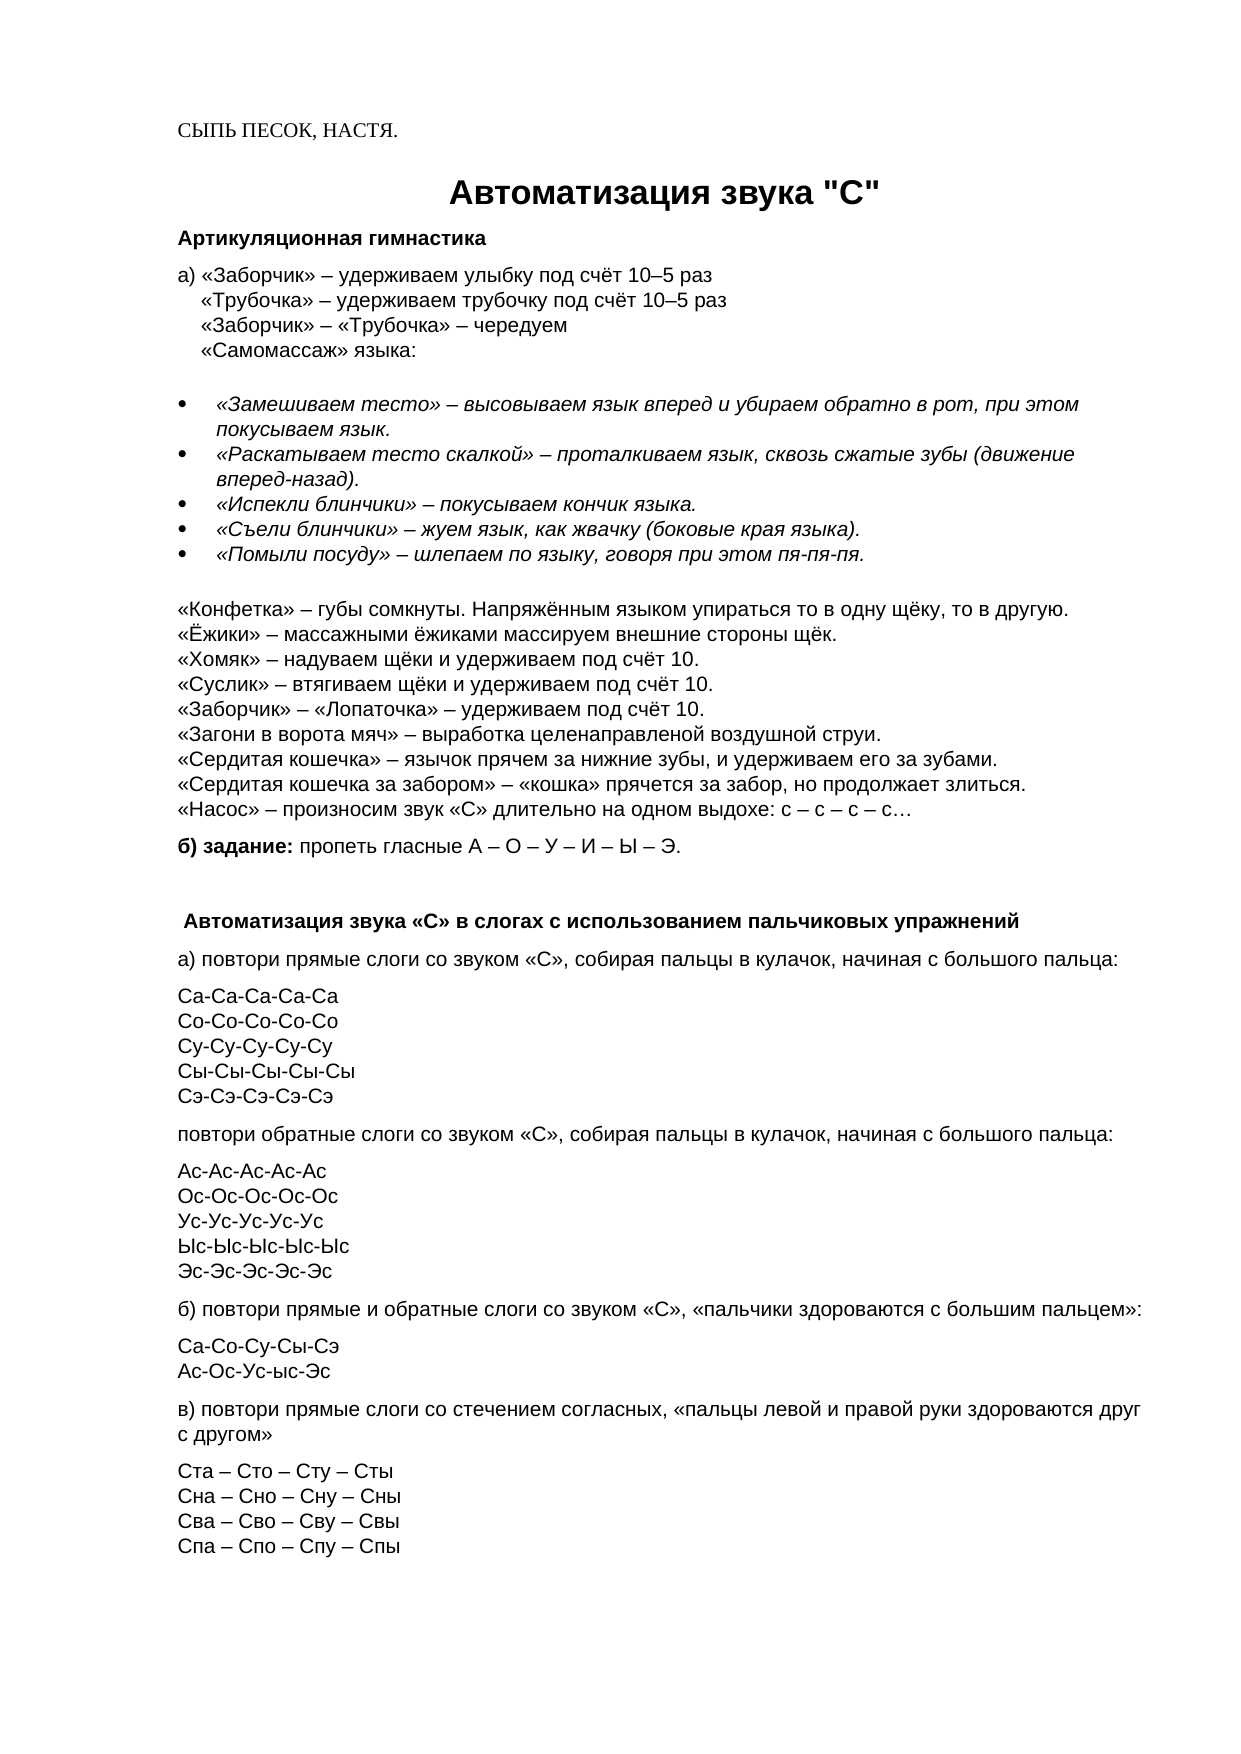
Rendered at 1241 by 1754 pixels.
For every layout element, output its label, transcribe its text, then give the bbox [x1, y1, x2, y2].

text «Конфетка» – губы сомкнуты. Напряжённым языком упираться то в одну щёку, то в другую. «Ёжики» – массажными ёжиками массируем внешние стороны щёк. «Хомяк» – надуваем щёки и удерживаем под счёт 10. «Суслик» – втягиваем щёки и удерживаем под счёт 10. «Заборчик» – «Лопаточка» – удерживаем под счёт 10. «Загони в ворота мяч» – выработка целенаправленой воздушной струи. «Сердитая кошечка» – язычок прячем за нижние зубы, и удерживаем его за зубами. «Сердитая кошечка за забором» – «кошка» прячется за забор, но продолжает злиться. «Насос» – произносим звук «С» длительно на одном выдохе: с – с – с – с… [177, 595, 1152, 820]
text Артикуляционная гимнастика [177, 224, 1152, 249]
text Автоматизация звука «С» в слогах с использованием пальчиковых упражнений [177, 908, 1152, 933]
list «Съели блинчики» – жуем язык, как жвачку (боковые края языка). [179, 516, 1152, 541]
text б) повтори прямые и обратные слоги со звуком «С», «пальчики здороваются с большим пальцем»: [177, 1295, 1152, 1320]
text б) задание: пропеть гласные А – О – У – И – Ы – Э. [177, 833, 1152, 858]
list «Помыли посуду» – шлепаем по языку, говоря при этом пя-пя-пя. [179, 541, 1152, 566]
text в) повтори прямые слоги со стечением согласных, «пальцы левой и правой руки здороваются друг с другом» [177, 1395, 1152, 1445]
text Са-Са-Са-Са-Са Со-Со-Со-Со-Со Су-Су-Су-Су-Су Сы-Сы-Сы-Сы-Сы Сэ-Сэ-Сэ-Сэ-Сэ [177, 983, 1152, 1108]
list «Испекли блинчики» – покусываем кончик языка. [179, 491, 1152, 516]
text Автоматизация звука "С" [177, 171, 1152, 212]
list «Раскатываем тесто скалкой» – проталкиваем язык, сквозь сжатые зубы (движение вперед-назад). [179, 441, 1152, 491]
text а) «Заборчик» – удерживаем улыбку под счёт 10–5 раз «Трубочка» – удерживаем трубочку под счёт 10–5 раз «Заборчик» – «Трубочка» – чередуем «Самомассаж» языка: [177, 262, 1152, 362]
text Са-Со-Су-Сы-Сэ Ас-Ос-Ус-ыс-Эс [177, 1333, 1152, 1383]
list «Замешиваем тесто» – высовываем язык вперед и убираем обратно в рот, при этом покусываем язык. [179, 391, 1152, 441]
text Ста – Сто – Сту – Сты Сна – Сно – Сну – Сны Сва – Сво – Сву – Свы Спа – Спо – Спу – Спы [177, 1458, 1152, 1558]
text СЫПЬ ПЕСОК, НАСТЯ. [177, 118, 1152, 142]
text повтори обратные слоги со звуком «С», собирая пальцы в кулачок, начиная с большого пальца: [177, 1120, 1152, 1145]
text а) повтори прямые слоги со звуком «С», собирая пальцы в кулачок, начиная с большого пальца: [177, 945, 1152, 970]
text Ас-Ас-Ас-Ас-Ас Ос-Ос-Ос-Ос-Ос Ус-Ус-Ус-Ус-Ус Ыс-Ыс-Ыс-Ыс-Ыс Эс-Эс-Эс-Эс-Эс [177, 1158, 1152, 1283]
